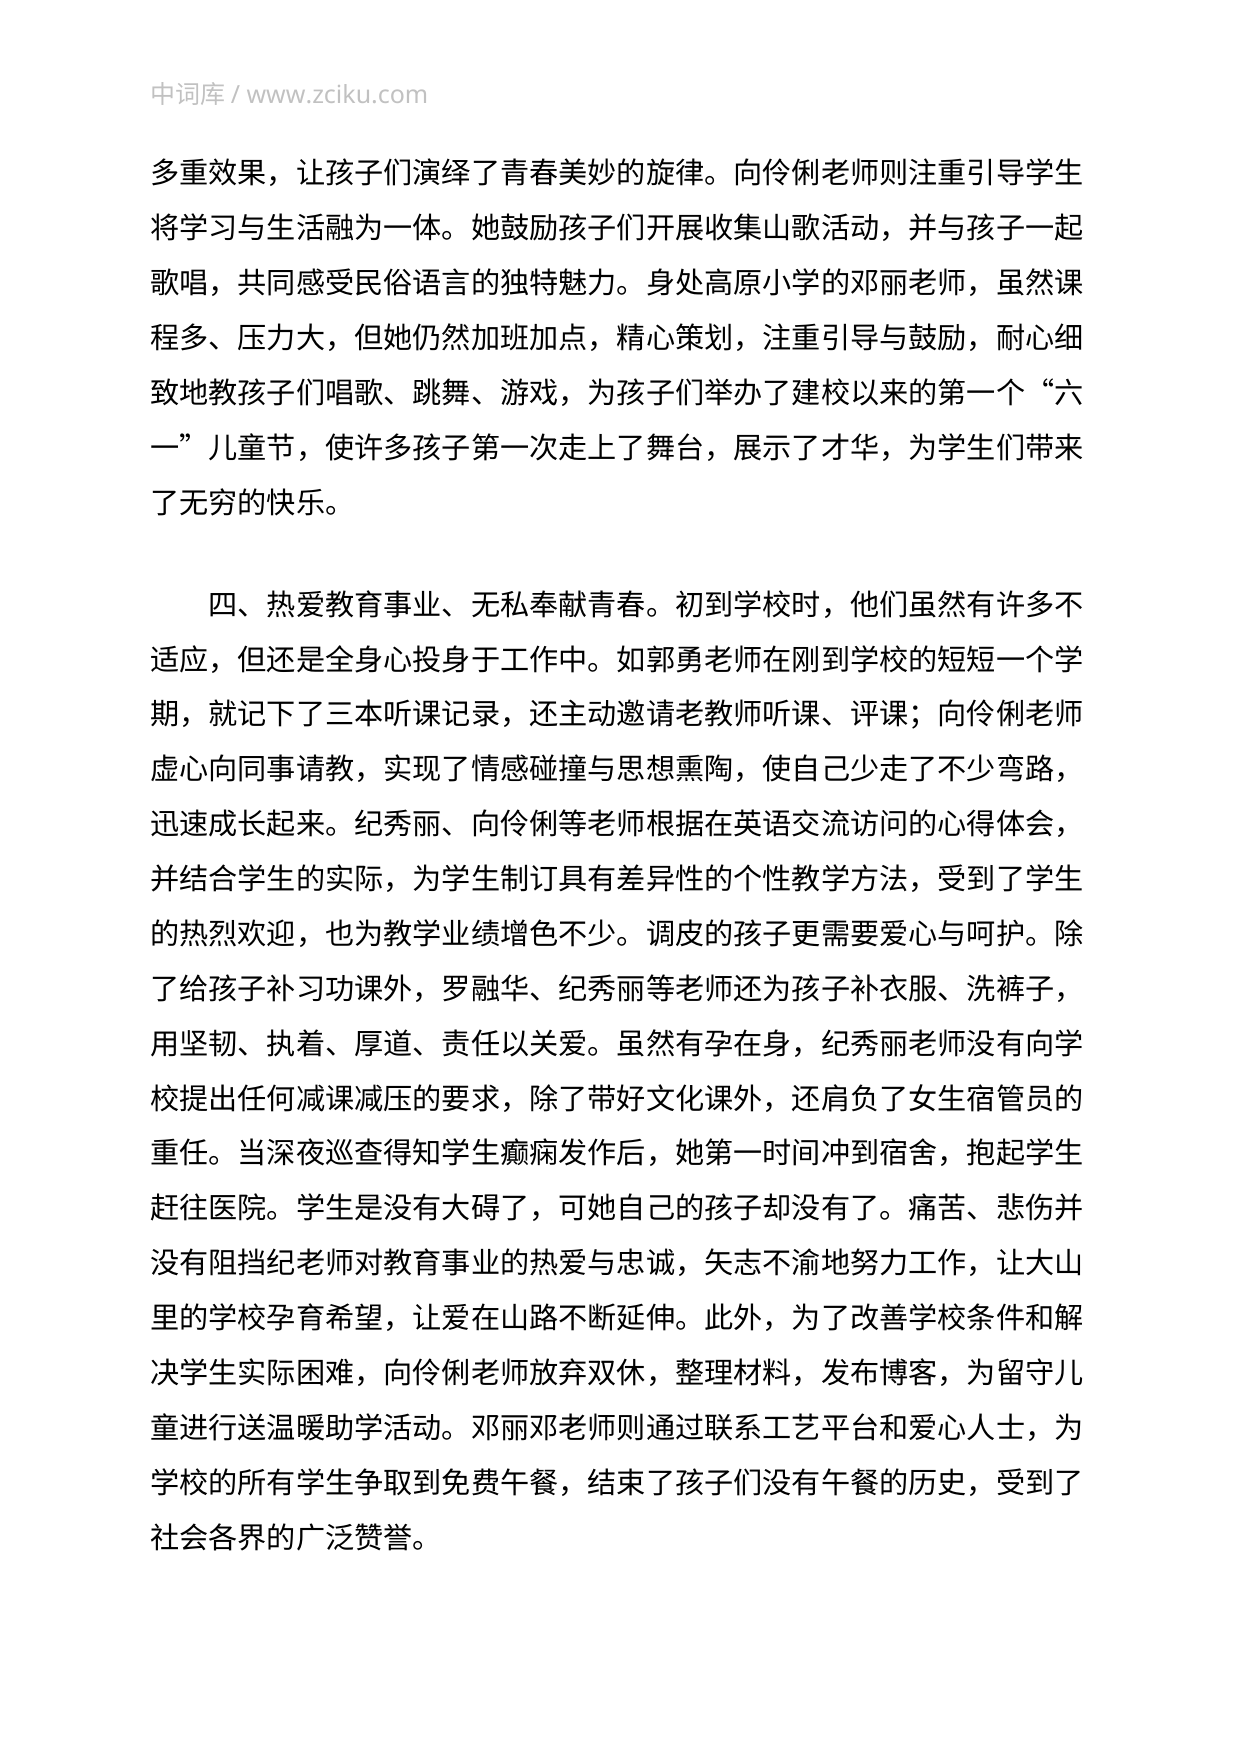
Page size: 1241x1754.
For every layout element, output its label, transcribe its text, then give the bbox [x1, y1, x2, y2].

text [150, 150, 1090, 522]
text 四、热爱教育事业、无私奉献青春。初到学校时，他们虽然有许多不适应，但还是全身心投身于工作中。如郭勇老师在刚到学校的短短一个学期，就记下了三本听课记录，还主动邀请老教师听课、评课；向伶俐老师虚心向同事请教，实现了情感碰撞与思想熏陶，使自己少走了不少弯路，迅速成长起来。纪秀丽、向伶俐等老师根据在英语交流访问的心得体会，并结合学生的实际，为学生制订具有差异性的个性教学方法，受到了学生的热烈欢迎，也为教学业绩增色不少。调皮的孩子更需要爱心与呵护。除了给孩子补习功课外，罗融华、纪秀丽等老师还为孩子补衣服、洗裤子，用坚韧、执着、厚道、责任以关爱。虽然有孕在身，纪秀丽老师没有向学校提出任何减课减压的要求，除了带好文化课外，还肩负了女生宿管员的重任。当深夜巡查得知学生癫痫发作后，她第一时间冲到宿舍，抱起学生赶往医院。学生是没有大碍了，可她自己的孩子却没有了。痛苦、悲伤并没有阻挡纪老师对教育事业的热爱与忠诚，矢志不渝地努力工作，让大山里的学校孕育希望，让爱在山路不断延伸。此外，为了改善学校条件和解决学生实际困难，向伶俐老师放弃双休，整理材料，发布博客，为留守儿童进行送温暖助学活动。邓丽邓老师则通过联系工艺平台和爱心人士，为学校的所有学生争取到免费午餐，结束了孩子们没有午餐的历史，受到了社会各界的广泛赞誉。 [150, 581, 1090, 1557]
